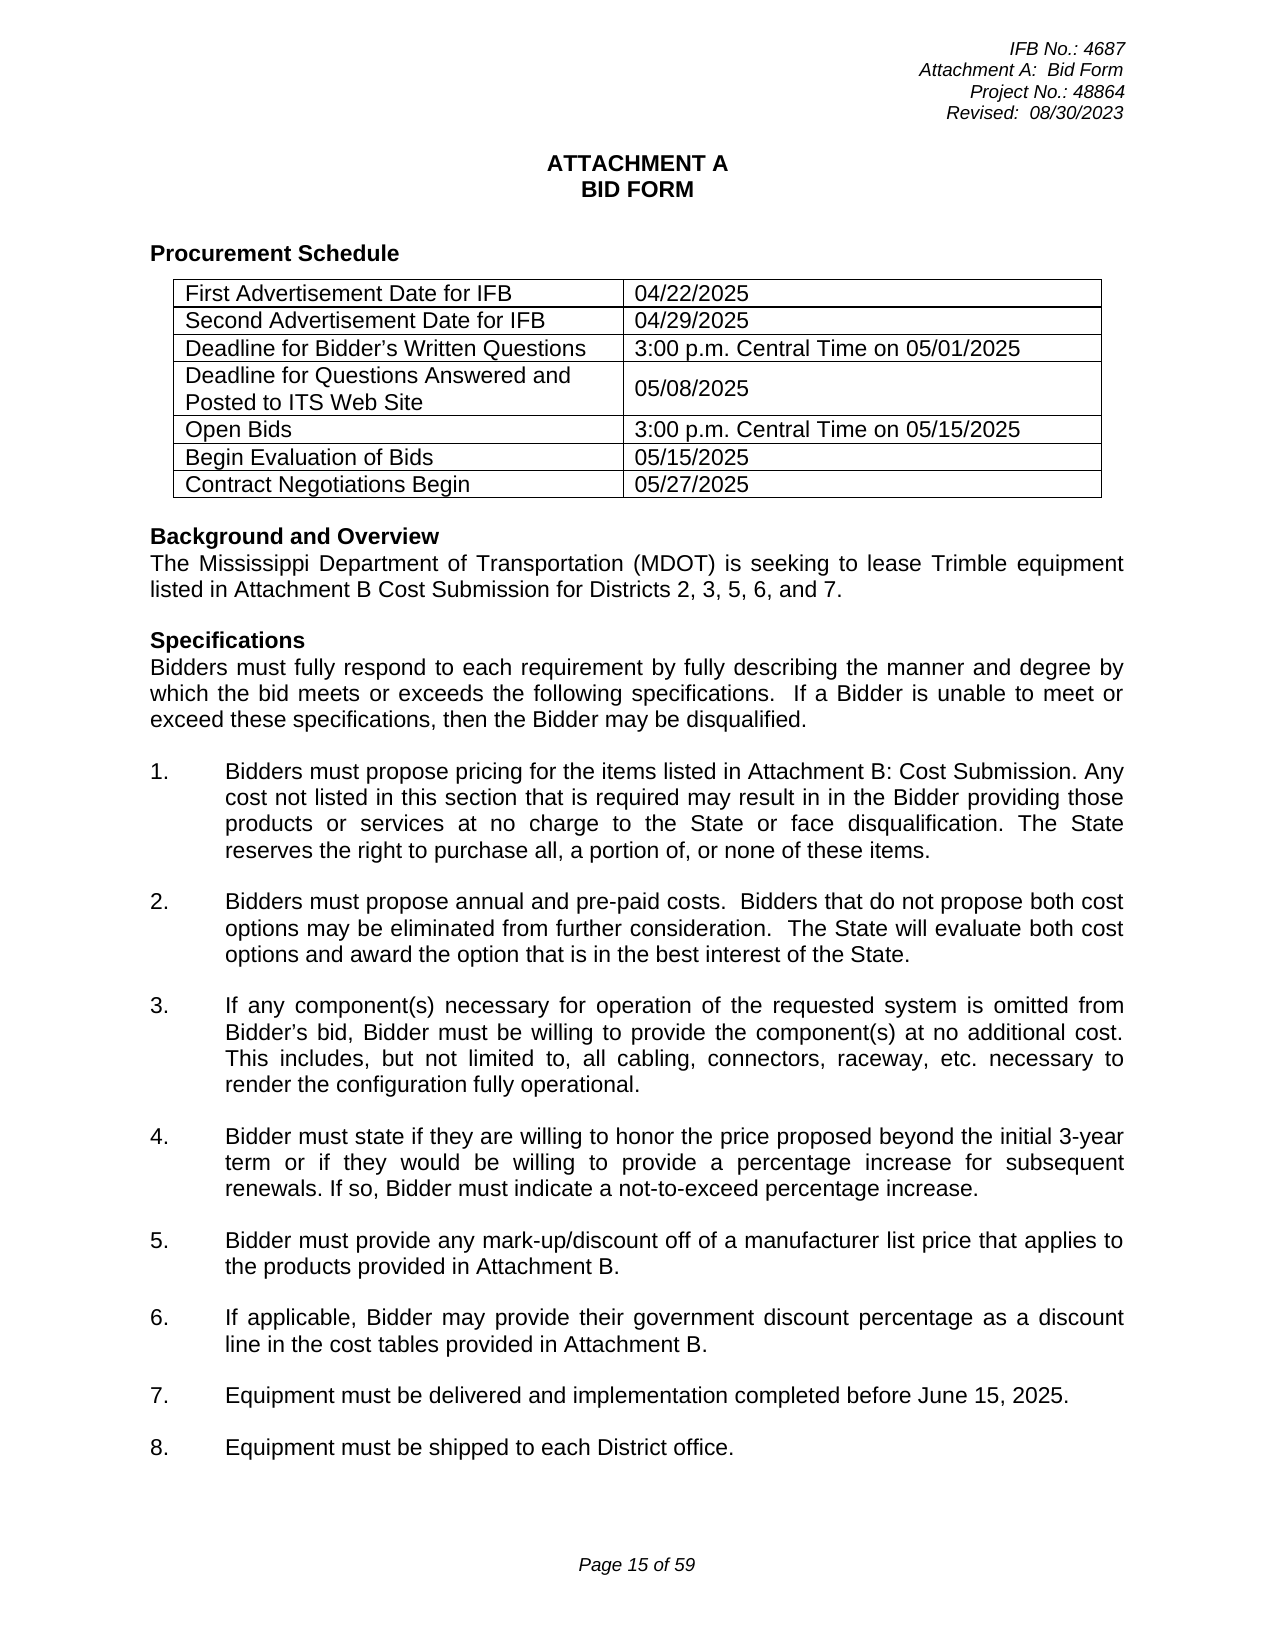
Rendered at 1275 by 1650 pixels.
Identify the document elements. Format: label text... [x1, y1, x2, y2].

list Equipment must be shipped to each District office. [150, 1433, 1125, 1460]
text BID FORM [150, 176, 1125, 203]
list Bidder must state if they are willing to honor the price proposed beyond the initial 3-year term or if they would be willing to provide a percentage increase for subsequent renewals. If so, Bidder must indicate a not-to-exceed percentage increase. [150, 1123, 1125, 1202]
table_cell Begin Evaluation of Bids [174, 444, 623, 470]
table_cell 05/27/2025 [624, 471, 1101, 497]
list Bidders must propose annual and pre-paid costs. Bidders that do not propose both cost options may be eliminated from further consideration. The State will evaluate both cost options and award the option that is in the best interest of the State. [150, 888, 1125, 967]
list Equipment must be delivered and implementation completed before June 15, 2025. [150, 1382, 1125, 1408]
text ATTACHMENT A [150, 150, 1125, 176]
list Bidders must propose pricing for the items listed in Attachment B: Cost Submission. Any cost not listed in this section that is required may result in in the Bidder providing those products or services at no charge to the State or face disqualification. The State reserves the right to purchase all, a portion of, or none of these items. [150, 758, 1125, 863]
table_cell Second Advertisement Date for IFB [174, 308, 623, 334]
list Procurement Schedule [150, 240, 1125, 267]
table_cell 3:00 p.m. Central Time on [624, 416, 1101, 442]
list If any component(s) necessary for operation of the requested system is omitted from Bidder’s bid, Bidder must be willing to provide the component(s) at no additional cost. This includes, but not limited to, all cabling, connectors, raceway, etc. necessary to render the configuration fully operational. [150, 992, 1125, 1098]
table_cell Open Bids [174, 416, 623, 442]
table_cell 3:00 p.m. Central Time on [624, 335, 1101, 361]
table_cell Contract Negotiations Begin [174, 471, 623, 497]
list Background and Overview [150, 523, 1125, 549]
text If applicable, Bidder may provide their government discount percentage as a discount line in the cost tables provided in Attachment B. [150, 1304, 1125, 1357]
list Bidders must fully respond to each requirement by fully describing the manner and degree by which the bid meets or exceeds the following specifications. If a Bidder is unable to meet or exceed these specifications, then the Bidder may be disqualified. [150, 654, 1125, 733]
list Bidder must provide any mark-up/discount off of a manufacturer list price that applies to the products provided in Attachment B. [150, 1227, 1125, 1279]
text Specifications [150, 627, 1125, 654]
table_cell Deadline for Questions Answered and Posted to ITS Web Site [174, 362, 623, 415]
table_header First Advertisement Date for IFB [174, 280, 623, 306]
table_cell Deadline for Bidder’s Written Questions [174, 335, 623, 361]
list The Mississippi Department of Transportation (MDOT) is seeking to lease Trimble equipment listed in Attachment B Cost Submission for Districts 2, 3, 5, 6, and 7. [150, 549, 1125, 602]
